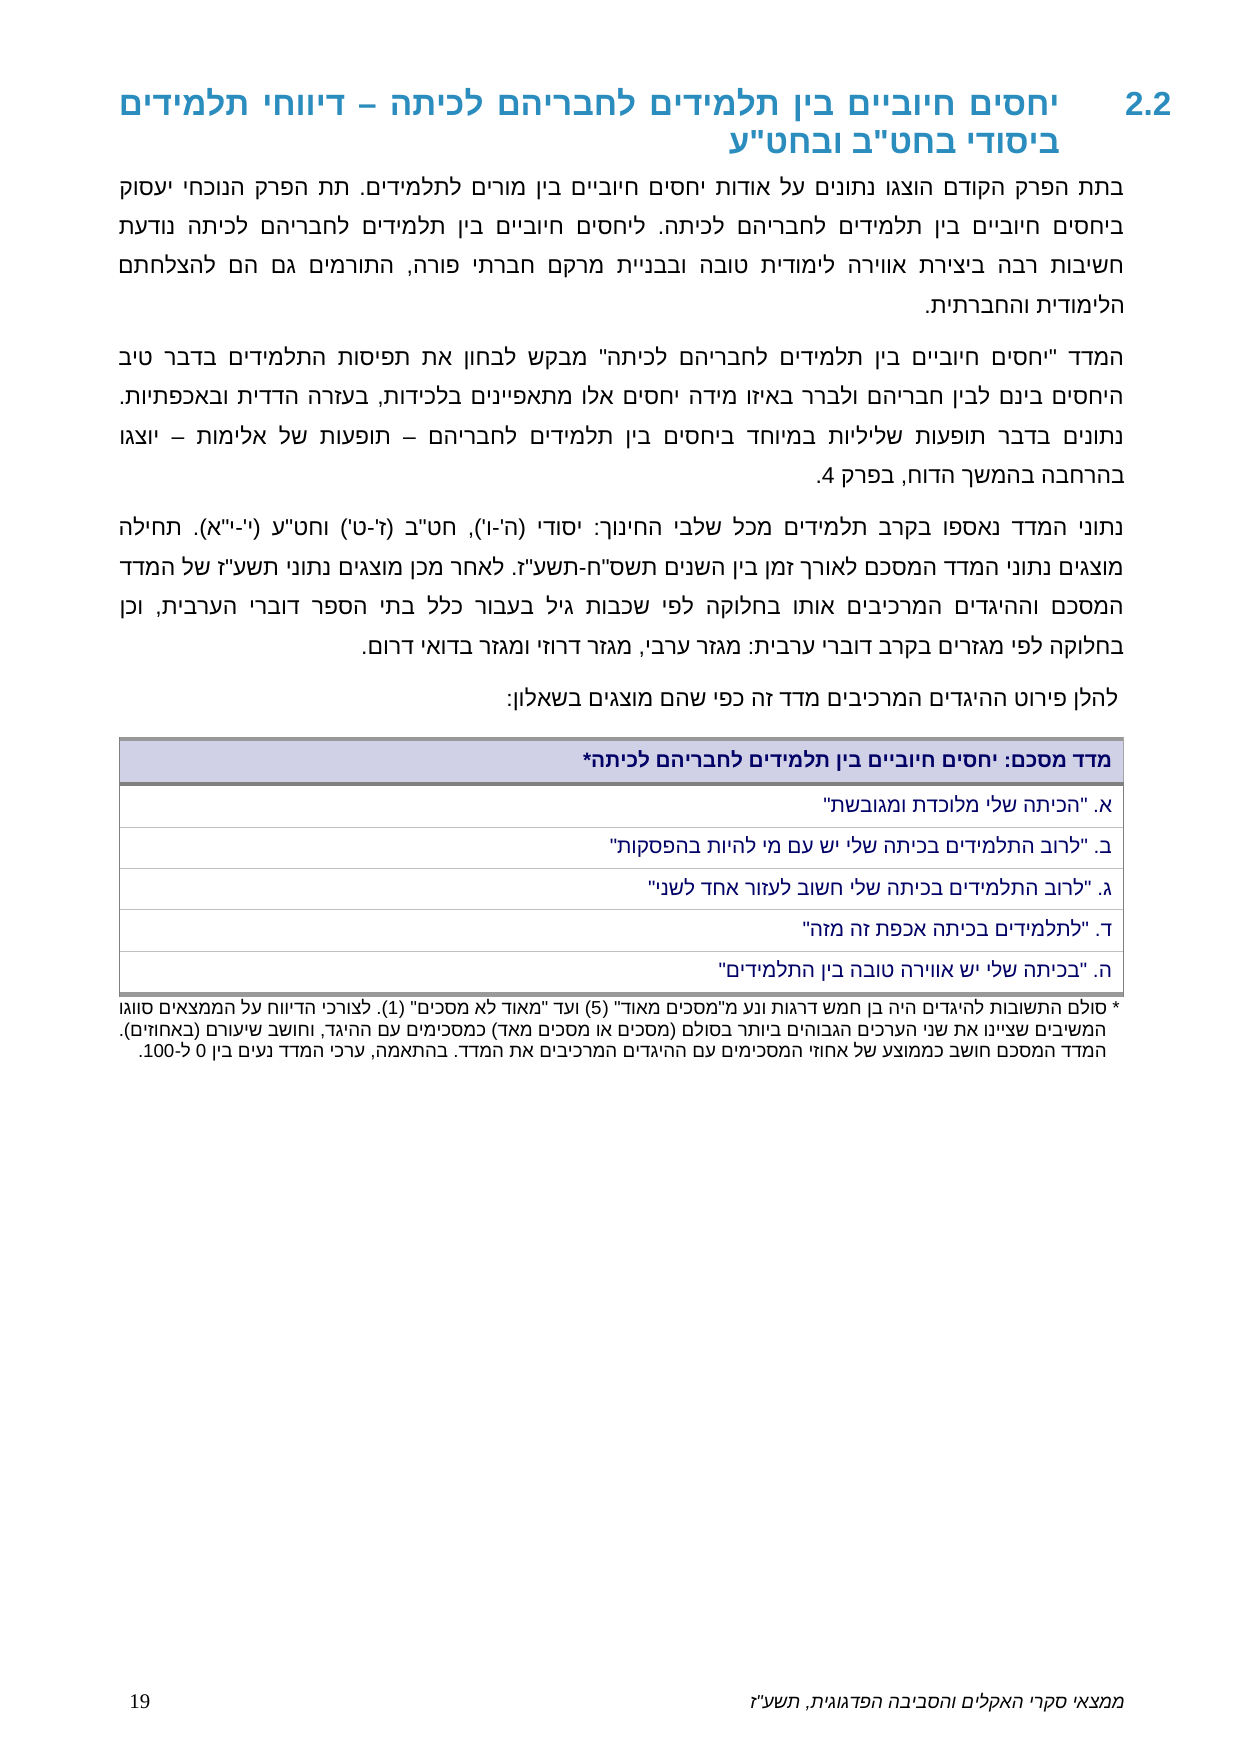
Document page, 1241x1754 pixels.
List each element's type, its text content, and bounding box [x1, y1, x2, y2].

text להלן פירוט ההיגדים המרכיבים מדד זה כפי שהם מוצגים בשאלון: [118, 685, 1125, 711]
table_header מדד מסכם: יחסים חיוביים בין תלמידים לחבריהם לכיתה* [120, 741, 1123, 782]
table_cell ה. "בכיתה שלי יש אווירה טובה בין התלמידים" [120, 952, 1123, 992]
subtitle יחסים חיוביים בין תלמידים לחבריהם לכיתה – דיווחי תלמידים ביסודי בחט"ב ובחט"ע [118, 84, 1125, 161]
table_cell ג. "לרוב התלמידים בכיתה שלי חשוב לעזור אחד לשני" [120, 869, 1123, 909]
text * סולם התשובות להיגדים היה בן חמש דרגות ונע מ"מסכים מאוד" (5) ועד "מאוד לא מסכים" (1). לצורכי הדיווח על הממצאים סווגו המשיבים שציינו את שני הערכים הגבוהים ביותר בסולם (מסכים או מסכים מאד) כמסכימים עם ההיגד, וחושב שיעורם (באחוזים). המדד המסכם חושב כממוצע של אחוזי המסכימים עם ההיגדים המרכיבים את המדד. בהתאמה, ערכי המדד נעים בין 0 ל-100. [118, 997, 1125, 1061]
text בתת הפרק הקודם הוצגו נתונים על אודות יחסים חיוביים בין מורים לתלמידים. תת הפרק הנוכחי יעסוק ביחסים חיוביים בין תלמידים לחבריהם לכיתה. ליחסים חיוביים בין תלמידים לחבריהם לכיתה נודעת חשיבות רבה ביצירת אווירה לימודית טובה ובבניית מרקם חברתי פורה, התורמים גם הם להצלחתם הלימודית והחברתית. [118, 173, 1125, 318]
table_cell ד. "לתלמידים בכיתה אכפת זה מזה" [120, 910, 1123, 951]
table_cell א. "הכיתה שלי מלוכדת ומגובשת" [120, 786, 1123, 827]
text נתוני המדד נאספו בקרב תלמידים מכל שלבי החינוך: יסודי (ה'-ו'), חט"ב (ז'-ט') וחט"ע (י'-י"א). תחילה מוצגים נתוני המדד המסכם לאורך זמן בין השנים תשס"ח-תשע"ז. לאחר מכן מוצגים נתוני תשע"ז של המדד המסכם וההיגדים המרכיבים אותו בחלוקה לפי שכבות גיל בעבור כלל בתי הספר דוברי הערבית, וכן בחלוקה לפי מגזרים בקרב דוברי ערבית: מגזר ערבי, מגזר דרוזי ומגזר בדואי דרום. [118, 514, 1125, 659]
text המדד "יחסים חיוביים בין תלמידים לחבריהם לכיתה" מבקש לבחון את תפיסות התלמידים בדבר טיב היחסים בינם לבין חבריהם ולברר באיזו מידה יחסים אלו מתאפיינים בלכידות, בעזרה הדדית ובאכפתיות. נתונים בדבר תופעות שליליות במיוחד ביחסים בין תלמידים לחבריהם – תופעות של אלימות – יוצגו בהרחבה בהמשך הדוח, בפרק 4. [118, 344, 1125, 489]
table_cell ב. "לרוב התלמידים בכיתה שלי יש עם מי להיות בהפסקות" [120, 828, 1123, 868]
